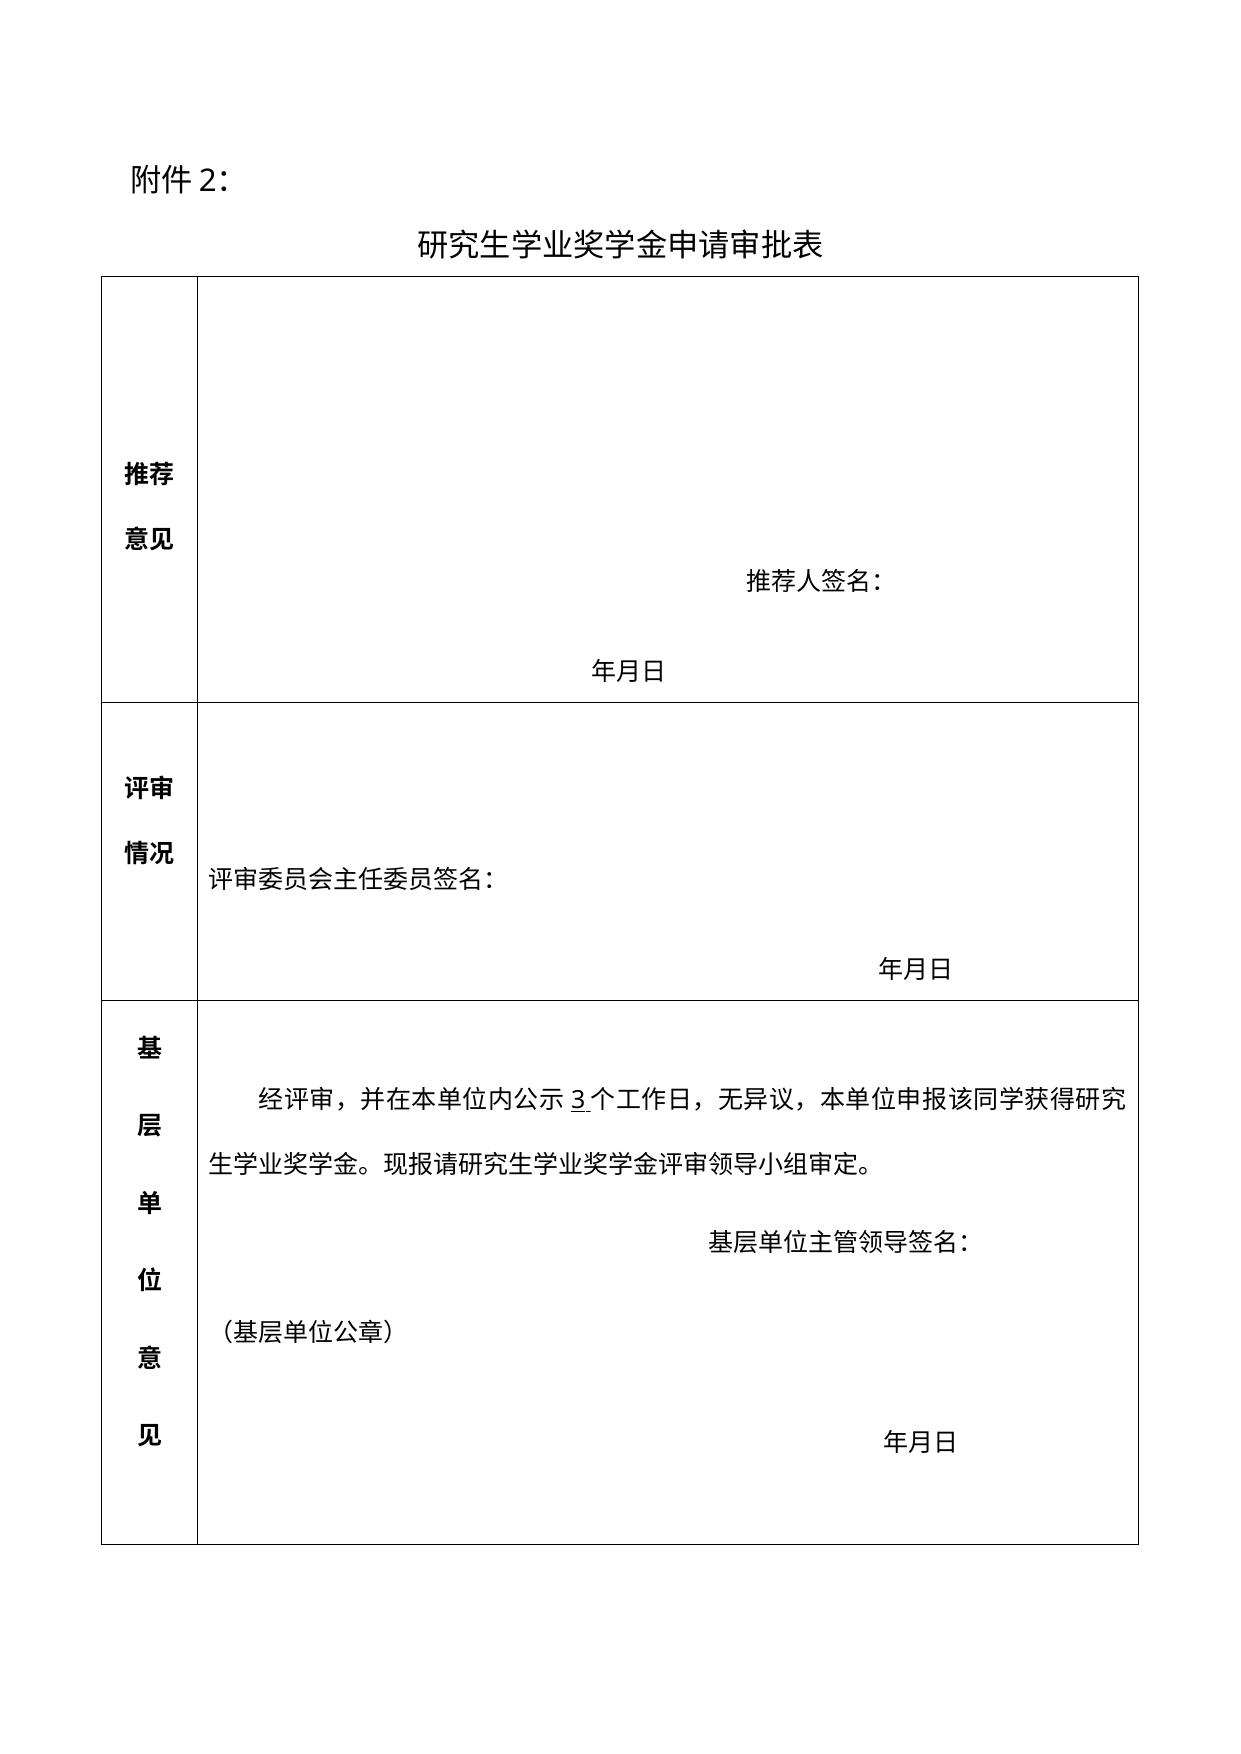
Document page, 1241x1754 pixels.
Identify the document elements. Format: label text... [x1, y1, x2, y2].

table_cell 评审情况 [102, 703, 197, 1000]
table_header 推荐人签名： 年月日 [198, 277, 1138, 702]
table_cell 经评审，并在本单位内公示3个工作日，无异议，本单位申报该同学获得研究生学业奖学金。现报请研究生学业奖学金评审领导小组审定。 基层单位主管领导签名： （基层单位公章） 年月日 [198, 1001, 1138, 1544]
table_cell 基 层 单 位 意 见 [102, 1001, 197, 1544]
table_header 推荐意见 [102, 277, 197, 702]
text 附件2： [130, 146, 1110, 211]
table_cell 评审委员会主任委员签名： 年月日 [198, 703, 1138, 1000]
text 研究生学业奖学金申请审批表 [130, 211, 1110, 276]
